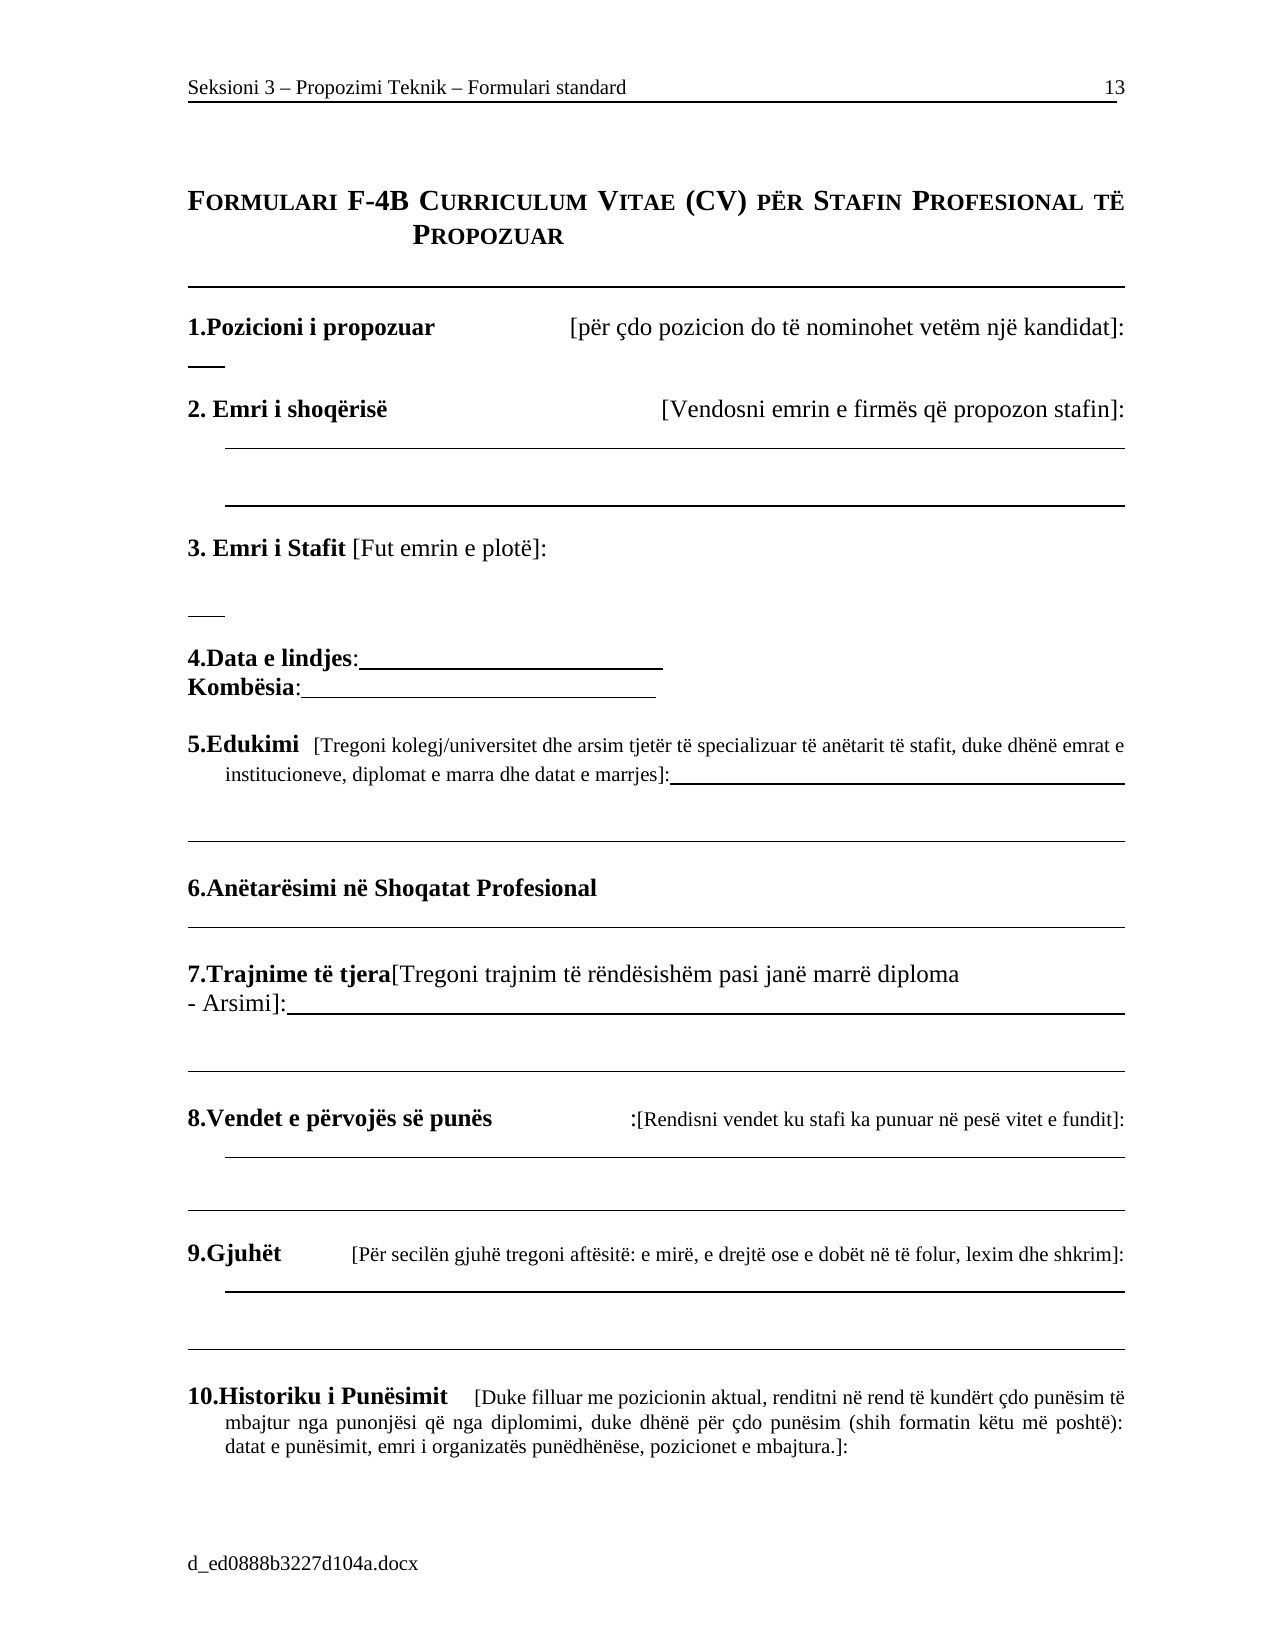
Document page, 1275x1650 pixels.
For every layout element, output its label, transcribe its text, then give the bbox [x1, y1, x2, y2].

text 5.Edukimi [Tregoni kolegj/universitet dhe arsim tjetër të specializuar të anëtarit të stafit, duke dhënë emrat e institucioneve, diplomat e marra dhe datat e marrjes]: [187, 729, 1125, 787]
text 3. Emri i Stafit [Fut emrin e plotë]: [187, 533, 1125, 562]
text 7.Trajnime të tjera[Tregoni trajnim të rëndësishëm pasi janë marrë diploma [187, 959, 1125, 988]
text Kombësia: [187, 672, 1125, 701]
text 8.Vendet e përvojës së punës :[Rendisni vendet ku stafi ka punuar në pesë vitet e fundit]: [187, 1103, 1125, 1161]
text 9.Gjuhët [Për secilën gjuhë tregoni aftësitë: e mirë, e drejtë ose e dobët në të folur, lexim dhe shkrim]: [187, 1238, 1125, 1295]
text 2. Emri i shoqërisë [Vendosni emrin e firmës që propozon stafin]: [187, 394, 1125, 451]
text 4.Data e lindjes: [187, 643, 1125, 672]
text - Arsimi]: [187, 988, 1125, 1017]
text 1.Pozicioni i propozuar [për çdo pozicion do të nominohet vetëm një kandidat]: [187, 312, 1125, 370]
text Formulari F-4B Curriculum Vitae (CV) për Stafin Profesional të Propozuar [187, 183, 1125, 251]
text 6.Anëtarësimi në Shoqatat Profesional [187, 873, 1125, 902]
text 10.Historiku i Punësimit [Duke filluar me pozicionin aktual, renditni në rend të kundërt çdo punësim të mbajtur nga punonjësi që nga diplomimi, duke dhënë për çdo punësim (shih formatin këtu më poshtë): datat e punësimit, emri i organizatës punëdhënëse, pozicionet e mbajtura.]: [187, 1381, 1125, 1458]
